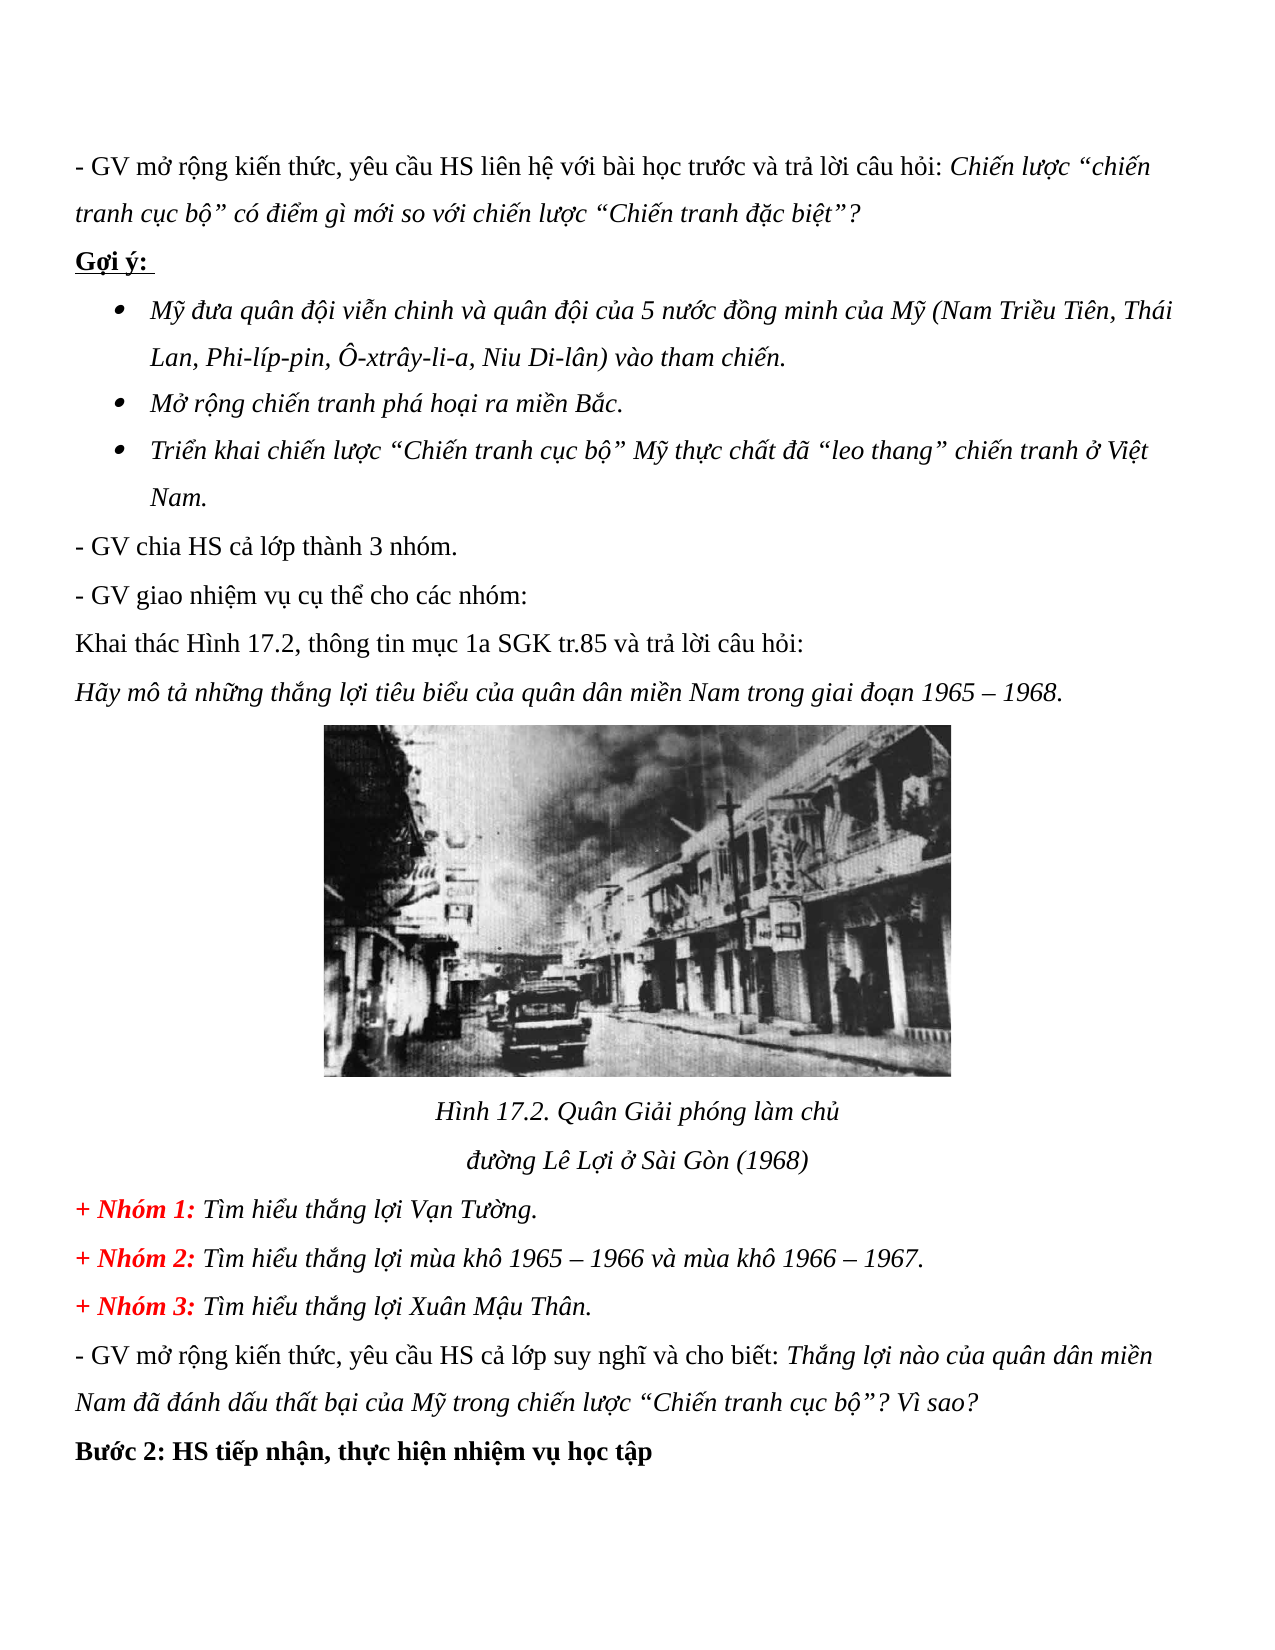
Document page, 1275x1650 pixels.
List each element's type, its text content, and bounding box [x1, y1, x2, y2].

text + Nhóm 2: Tìm hiểu thắng lợi mùa khô 1965 – 1966 và mùa khô 1966 – 1967. [75, 1242, 1200, 1273]
text Khai thác Hình 17.2, thông tin mục 1a SGK tr.85 và trả lời câu hỏi: [75, 627, 1200, 659]
text + Nhóm 3: Tìm hiểu thắng lợi Xuân Mậu Thân. [75, 1290, 1200, 1322]
text đường Lê Lợi ở Sài Gòn (1968) [75, 1144, 1200, 1175]
picture [323, 725, 952, 1077]
text - GV chia HS cả lớp thành 3 nhóm. [75, 530, 1200, 561]
text + Nhóm 1: Tìm hiểu thắng lợi Vạn Tường. [75, 1193, 1200, 1224]
list Triển khai chiến lược “Chiến tranh cục bộ” Mỹ thực chất đã “leo thang” chiến tranh ở Việt Nam. [112, 434, 1200, 512]
text - GV giao nhiệm vụ cụ thể cho các nhóm: [75, 579, 1200, 610]
text Bước 2: HS tiếp nhận, thực hiện nhiệm vụ học tập [75, 1434, 1200, 1466]
list Mở rộng chiến tranh phá hoại ra miền Bắc. [112, 388, 1200, 419]
text - GV mở rộng kiến thức, yêu cầu HS cả lớp suy nghĩ và cho biết: Thắng lợi nào của quân dân miền Nam đã đánh dấu thất bại của Mỹ trong chiến lược “Chiến tranh cục bộ”? Vì sao? [75, 1339, 1200, 1417]
text Hãy mô tả những thắng lợi tiêu biểu của quân dân miền Nam trong giai đoạn 1965 – 1968. [75, 676, 1200, 707]
list Mỹ đưa quân đội viễn chinh và quân đội của 5 nước đồng minh của Mỹ (Nam Triều Tiên, Thái Lan, Phi-líp-pin, Ô-xtrây-li-a, Niu Di-lân) vào tham chiến. [112, 294, 1200, 372]
text Gợi ý: [75, 245, 1200, 277]
text - GV mở rộng kiến thức, yêu cầu HS liên hệ với bài học trước và trả lời câu hỏi: Chiến lược “chiến tranh cục bộ” có điểm gì mới so với chiến lược “Chiến tranh đặc biệt”? [75, 150, 1200, 228]
text Hình 17.2. Quân Giải phóng làm chủ [75, 1095, 1200, 1127]
